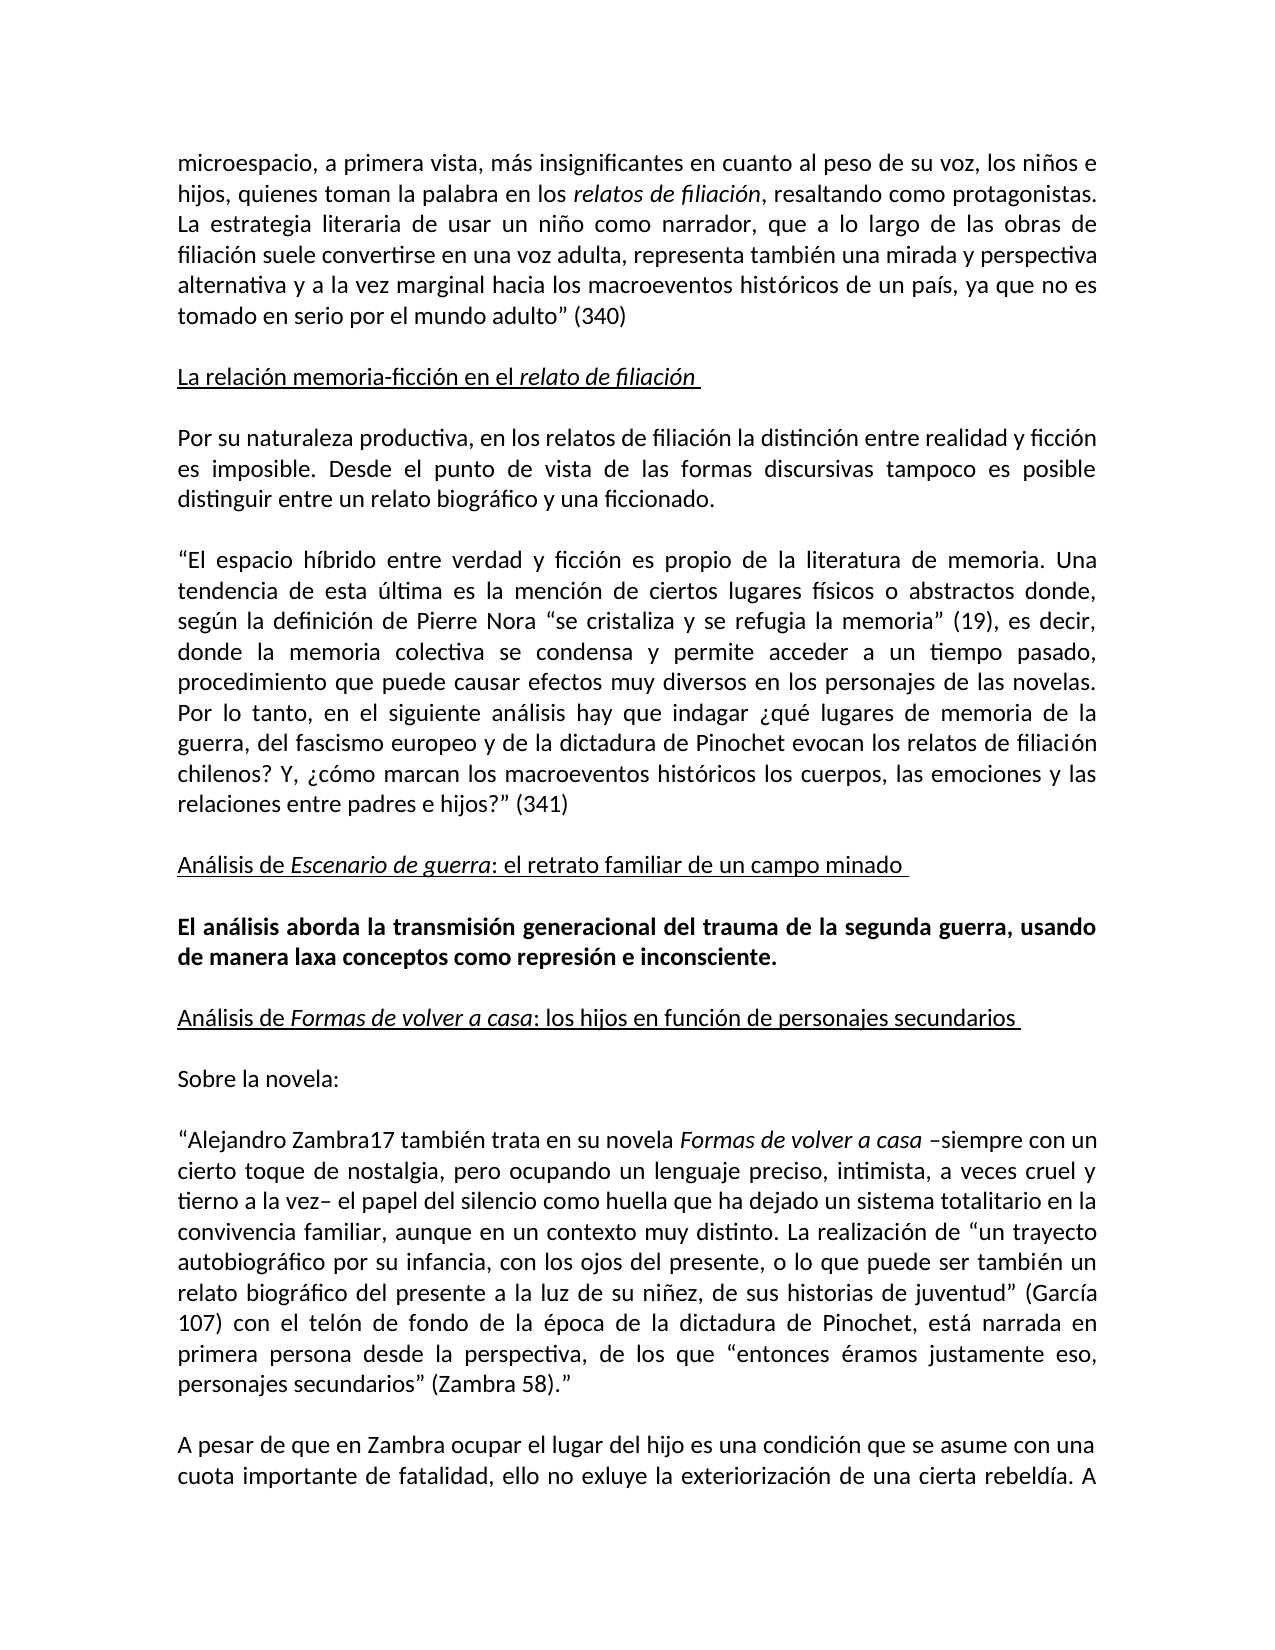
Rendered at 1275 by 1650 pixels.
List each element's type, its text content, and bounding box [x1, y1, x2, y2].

text “Alejandro Zambra17 también trata en su novela Formas de volver a casa –siempre con un cierto toque de nostalgia, pero ocupando un lenguaje preciso, intimista, a veces cruel y tierno a la vez– el papel del silencio como huella que ha dejado un sistema totalitario en la convivencia familiar, aunque en un contexto muy distinto. La realización de “un trayecto autobiográfico por su infancia, con los ojos del presente, o lo que puede ser también un relato biográfico del presente a la luz de su niñez, de sus historias de juventud” (García 107) con el telón de fondo de la época de la dictadura de Pinochet, está narrada en primera persona desde la perspectiva, de los que “entonces éramos justamente eso, personajes secundarios” (Zambra 58).” [177, 1124, 1098, 1399]
text “El espacio híbrido entre verdad y ficción es propio de la literatura de memoria. Una tendencia de esta última es la mención de ciertos lugares físicos o abstractos donde, según la definición de Pierre Nora “se cristaliza y se refugia la memoria” (19), es decir, donde la memoria colectiva se condensa y permite acceder a un tiempo pasado, procedimiento que puede causar efectos muy diversos en los personajes de las novelas. Por lo tanto, en el siguiente análisis hay que indagar ¿qué lugares de memoria de la guerra, del fascismo europeo y de la dictadura de Pinochet evocan los relatos de filiación chilenos? Y, ¿cómo marcan los macroeventos históricos los cuerpos, las emociones y las relaciones entre padres e hijos?” (341) [177, 544, 1098, 819]
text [177, 148, 1098, 331]
text Sobre la novela: [177, 1063, 1098, 1094]
text Análisis de Escenario de guerra: el retrato familiar de un campo minado [177, 849, 1098, 880]
text La relación memoria-ficción en el relato de filiación [177, 361, 1098, 392]
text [177, 1429, 1098, 1491]
text El análisis aborda la transmisión generacional del trauma de la segunda guerra, usando de manera laxa conceptos como represión e inconsciente. [177, 911, 1098, 972]
text Por su naturaleza productiva, en los relatos de filiación la distinción entre realidad y ficción es imposible. Desde el punto de vista de las formas discursivas tampoco es posible distinguir entre un relato biográfico y una ficcionado. [177, 422, 1098, 514]
text Análisis de Formas de volver a casa: los hijos en función de personajes secundarios [177, 1002, 1098, 1033]
